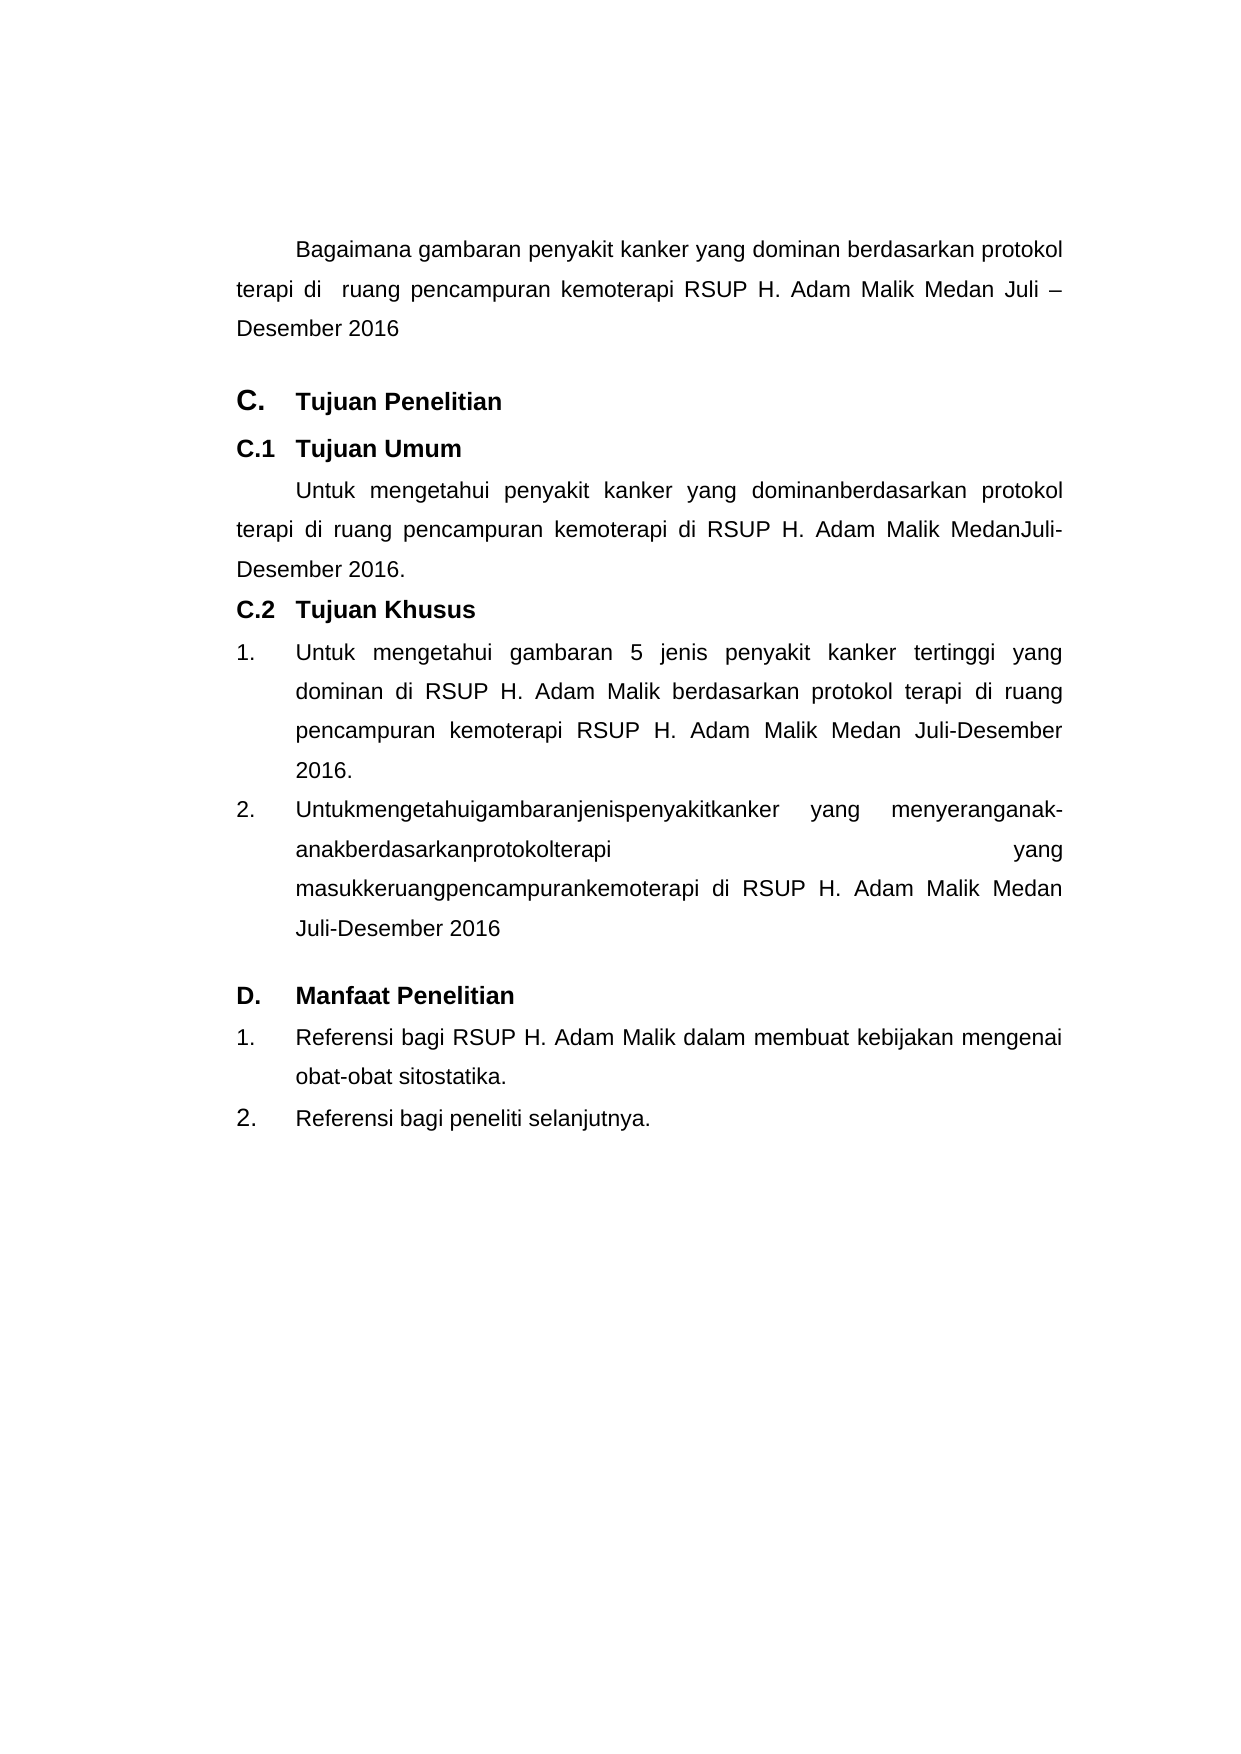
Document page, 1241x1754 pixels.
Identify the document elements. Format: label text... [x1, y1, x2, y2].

text C.1 Tujuan Umum [236, 434, 1063, 462]
list Referensi bagi peneliti selanjutnya. [236, 1103, 1063, 1131]
list Tujuan Penelitian [236, 383, 1063, 417]
list Untukmengetahuigambaranjenispenyakitkanker yang menyeranganak-anakberdasarkanprotokolterapi yang masukkeruangpencampurankemoterapi di RSUP H. Adam Malik Medan Juli-Desember 2016 [236, 796, 1063, 941]
text Untuk mengetahui penyakit kanker yang dominanberdasarkan protokol terapi di ruang pencampuran kemoterapi di RSUP H. Adam Malik MedanJuli-Desember 2016. [236, 477, 1063, 582]
text Bagaimana gambaran penyakit kanker yang dominan berdasarkan protokol terapi di ruang pencampuran kemoterapi RSUP H. Adam Malik Medan Juli – Desember 2016 [236, 236, 1063, 342]
text C.2 Tujuan Khusus [236, 595, 1063, 624]
list Manfaat Penelitian [236, 981, 1063, 1009]
list Untuk mengetahui gambaran 5 jenis penyakit kanker tertinggi yang dominan di RSUP H. Adam Malik berdasarkan protokol terapi di ruang pencampuran kemoterapi RSUP H. Adam Malik Medan Juli-Desember 2016. [236, 638, 1063, 783]
list Referensi bagi RSUP H. Adam Malik dalam membuat kebijakan mengenai obat-obat sitostatika. [236, 1024, 1063, 1089]
